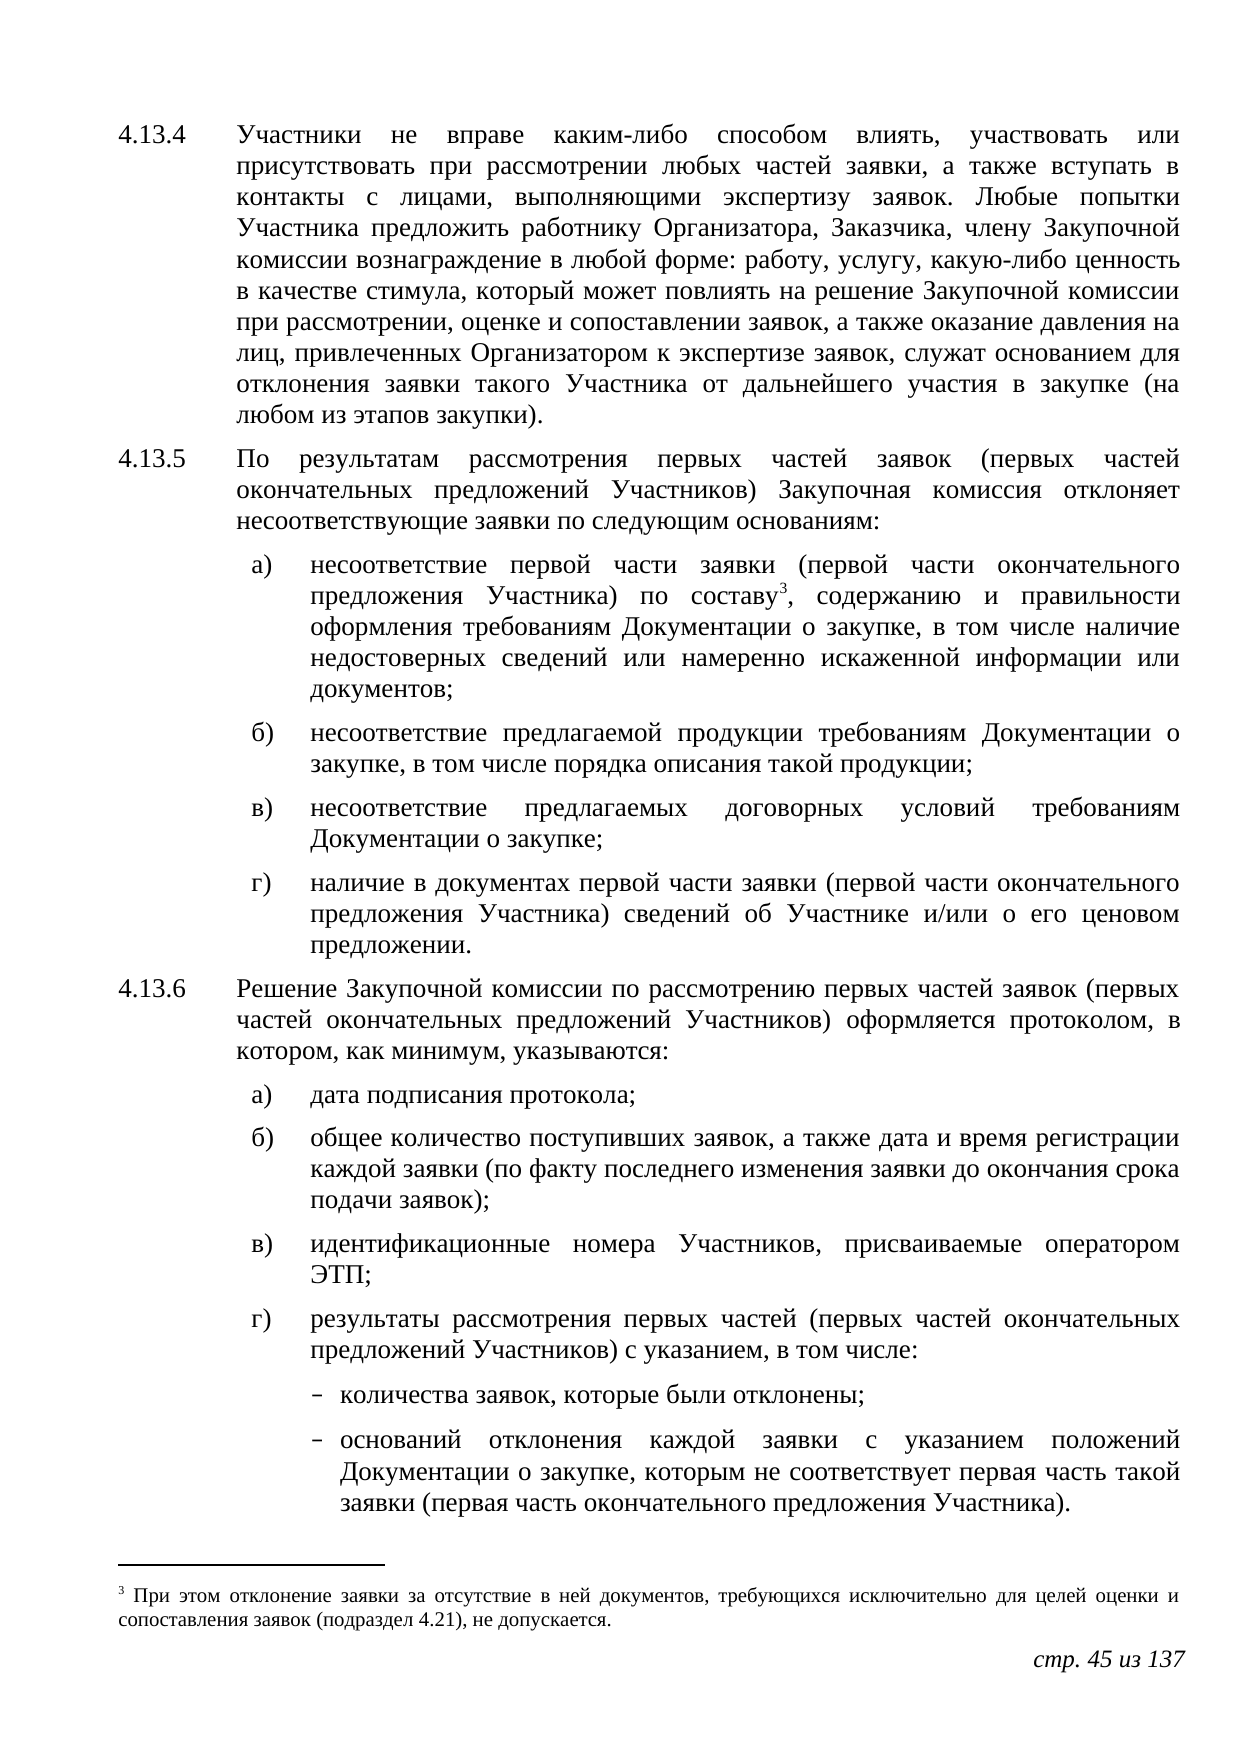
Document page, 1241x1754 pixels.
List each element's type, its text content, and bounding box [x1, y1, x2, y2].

list количества заявок, которые были отклонены; [310, 1377, 1181, 1410]
text наличие в документах первой части заявки (первой части окончательного предложения Участника) сведений об Участнике и/или о его ценовом предложении. [251, 866, 1181, 959]
text Участники не вправе каким-либо способом влиять, участвовать или присутствовать при рассмотрении любых частей заявки, а также вступать в контакты с лицами, выполняющими экспертизу заявок. Любые попытки Участника предложить работнику Организатора, Заказчика, члену Закупочной комиссии вознаграждение в любой форме: работу, услугу, какую-либо ценность в качестве стимула, который может повлиять на решение Закупочной комиссии при рассмотрении, оценке и сопоставлении заявок, а также оказание давления на лиц, привлеченных Организатором к экспертизе заявок, служат основанием для отклонения заявки такого Участника от дальнейшего участия в закупке (на любом из этапов закупки). [118, 118, 1181, 429]
list оснований отклонения каждой заявки с указанием положений Документации о закупке, которым не соответствует первая часть такой заявки (первая часть окончательного предложения Участника). [310, 1422, 1181, 1518]
text несоответствие первой части заявки (первой части окончательного предложения Участника) по составу, содержанию и правильности оформления требованиям Документации о закупке, в том числе наличие недостоверных сведений или намеренно искаженной информации или документов; [251, 548, 1181, 704]
text несоответствие предлагаемой продукции требованиям Документации о закупке, в том числе порядка описания такой продукции; [251, 716, 1181, 778]
text дата подписания протокола; [251, 1078, 1181, 1109]
text идентификационные номера Участников, присваиваемые оператором ЭТП; [251, 1227, 1181, 1289]
text общее количество поступивших заявок, а также дата и время регистрации каждой заявки (по факту последнего изменения заявки до окончания срока подачи заявок); [251, 1121, 1181, 1215]
text несоответствие предлагаемых договорных условий требованиям Документации о закупке; [251, 791, 1181, 853]
text результаты рассмотрения первых частей (первых частей окончательных предложений Участников) с указанием, в том числе: [251, 1302, 1181, 1364]
text По результатам рассмотрения первых частей заявок (первых частей окончательных предложений Участников) Закупочная комиссия отклоняет несоответствующие заявки по следующим основаниям: [118, 442, 1181, 536]
text Решение Закупочной комиссии по рассмотрению первых частей заявок (первых частей окончательных предложений Участников) оформляется протоколом, в котором, как минимум, указываются: [118, 972, 1181, 1065]
